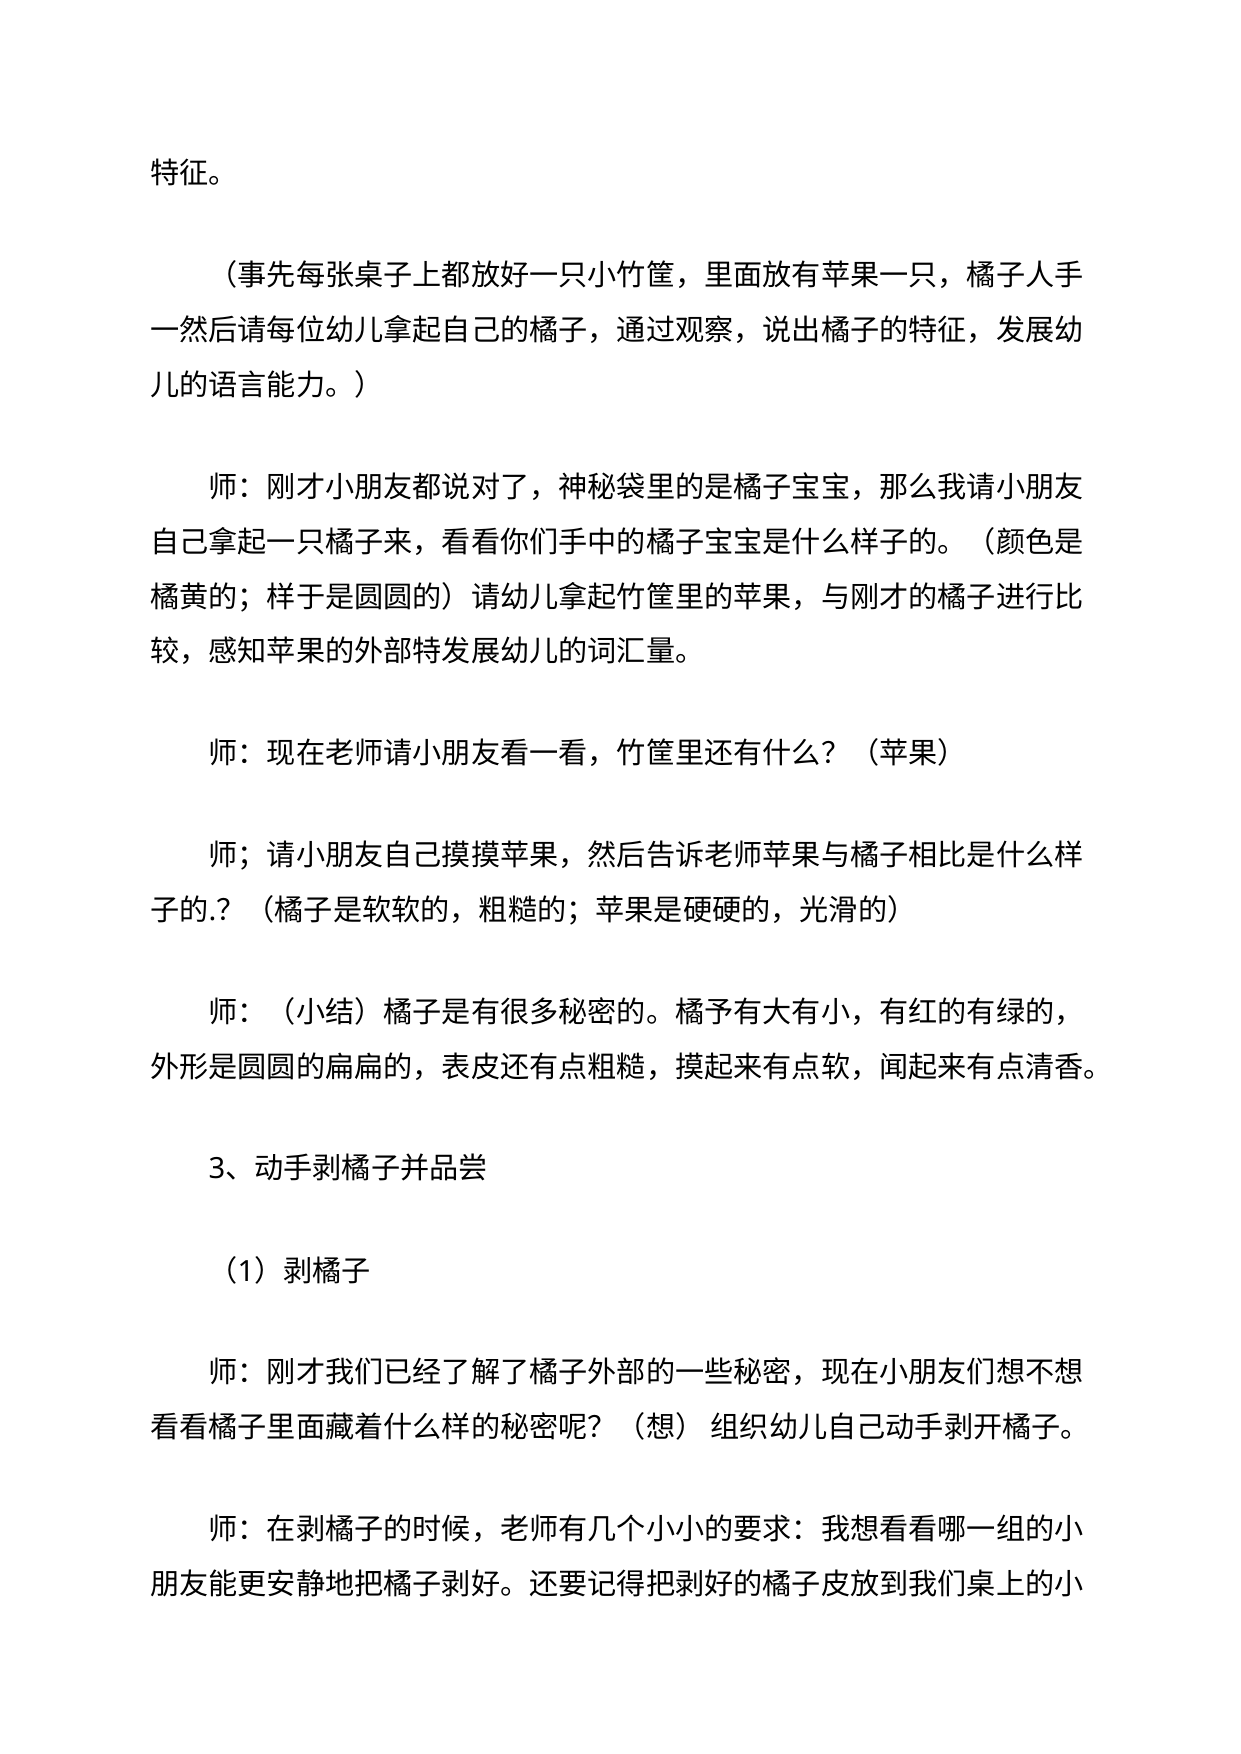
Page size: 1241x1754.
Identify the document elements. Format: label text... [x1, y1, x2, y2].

text 师：（小结）橘子是有很多秘密的。橘予有大有小，有红的有绿的，外形是圆圆的扁扁的，表皮还有点粗糙，摸起来有点软，闻起来有点清香。 [150, 988, 1090, 1086]
text （1）剥橘子 [150, 1247, 1090, 1289]
text 3、动手剥橘子并品尝 [150, 1145, 1090, 1187]
text 师；请小朋友自己摸摸苹果，然后告诉老师苹果与橘子相比是什么样子的.？（橘子是软软的，粗糙的；苹果是硬硬的，光滑的） [150, 832, 1090, 929]
text 师：现在老师请小朋友看一看，竹筐里还有什么？（苹果） [150, 730, 1090, 772]
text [150, 1506, 1090, 1603]
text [150, 150, 1090, 192]
text 师：刚才我们已经了解了橘子外部的一些秘密，现在小朋友们想不想看看橘子里面藏着什么样的秘密呢？（想） 组织幼儿自己动手剥开橘子。 [150, 1349, 1090, 1446]
text （事先每张桌子上都放好一只小竹筐，里面放有苹果一只，橘子人手一然后请每位幼儿拿起自己的橘子，通过观察，说出橘子的特征，发展幼儿的语言能力。） [150, 252, 1090, 404]
text 师：刚才小朋友都说对了，神秘袋里的是橘子宝宝，那么我请小朋友自己拿起一只橘子来，看看你们手中的橘子宝宝是什么样子的。（颜色是橘黄的；样于是圆圆的）请幼儿拿起竹筐里的苹果，与刚才的橘子进行比较，感知苹果的外部特发展幼儿的词汇量。 [150, 463, 1090, 670]
